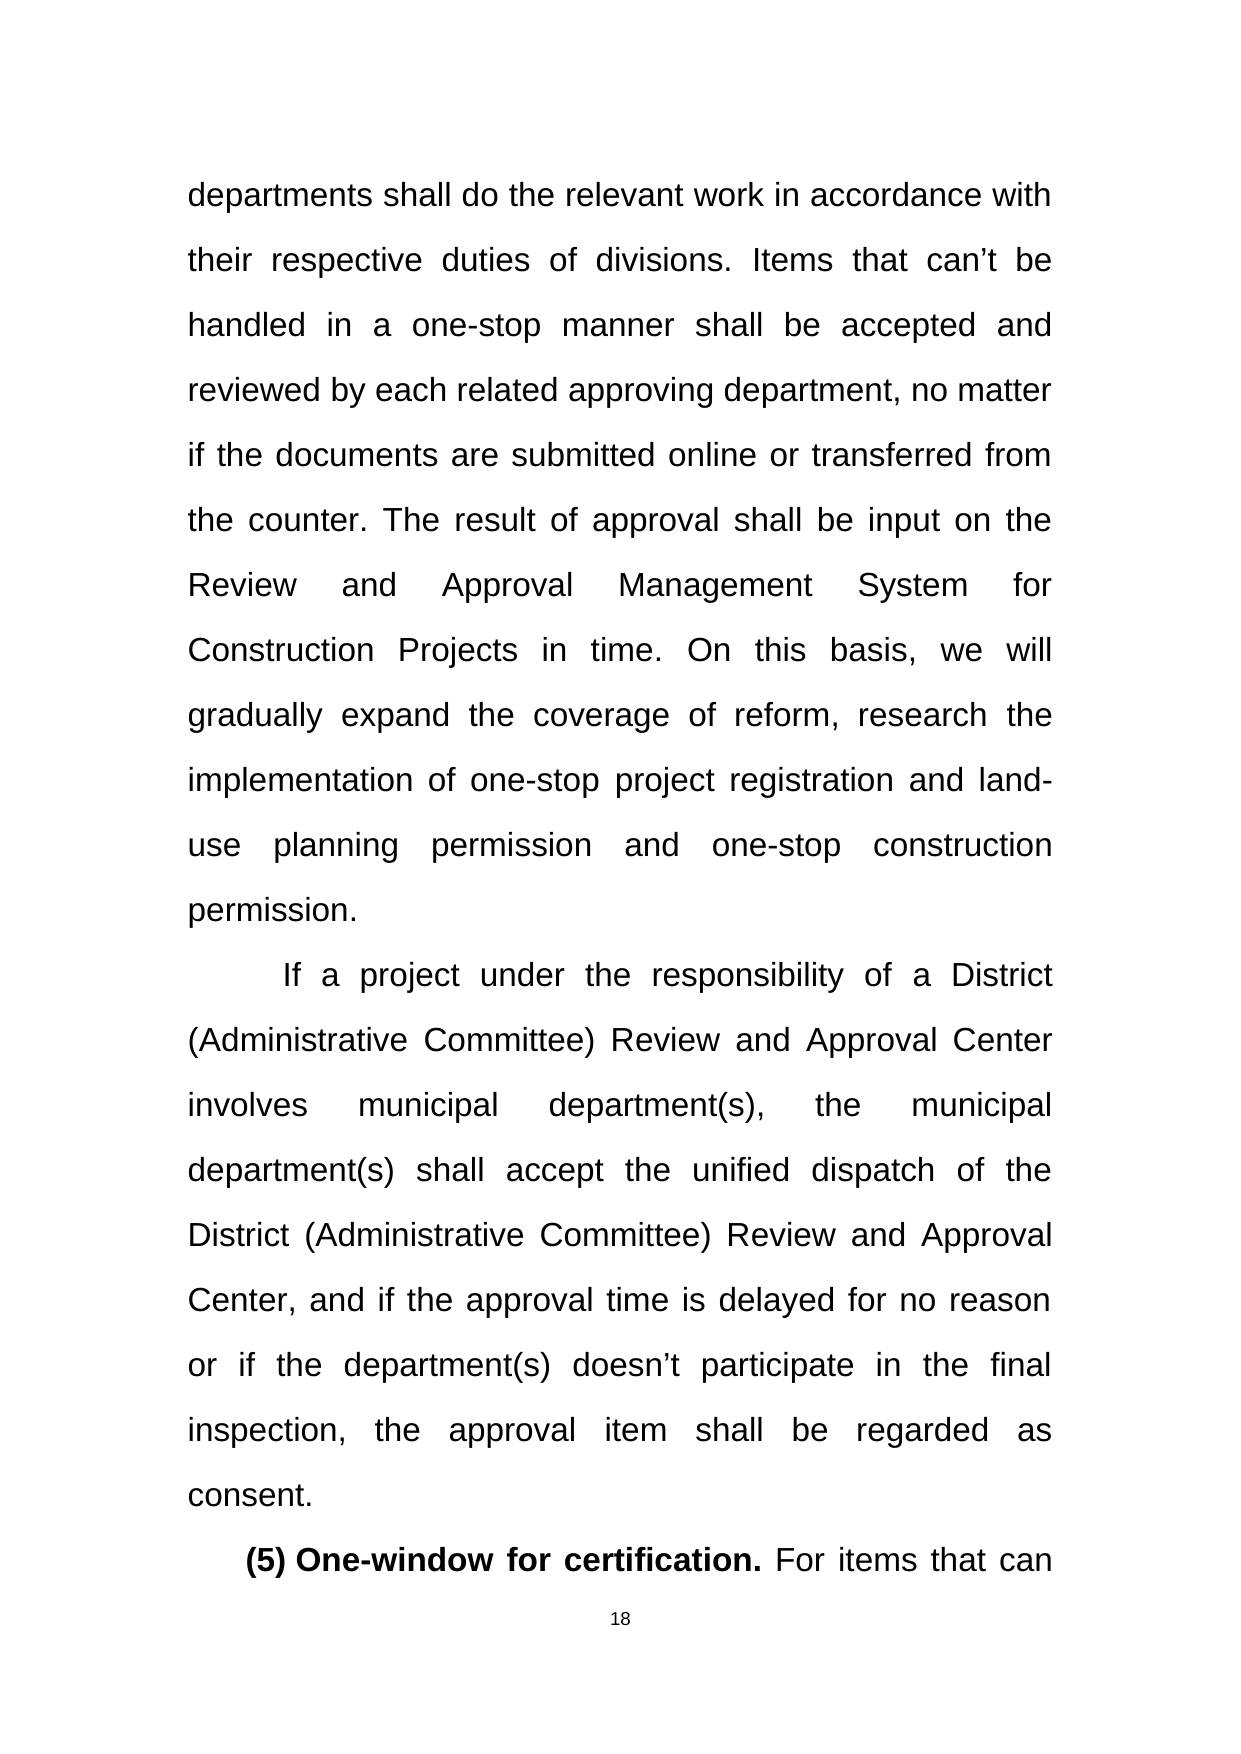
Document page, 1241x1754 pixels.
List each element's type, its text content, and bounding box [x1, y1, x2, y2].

text If a project under the responsibility of a District (Administrative Committee) Review and Approval Center involves municipal department(s), the municipal department(s) shall accept the unified dispatch of the District (Administrative Committee) Review and Approval Center, and if the approval time is delayed for no reason or if the department(s) doesn’t participate in the final inspection, the approval item shall be regarded as consent. [187, 942, 1053, 1527]
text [187, 1527, 1053, 1592]
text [187, 162, 1053, 942]
